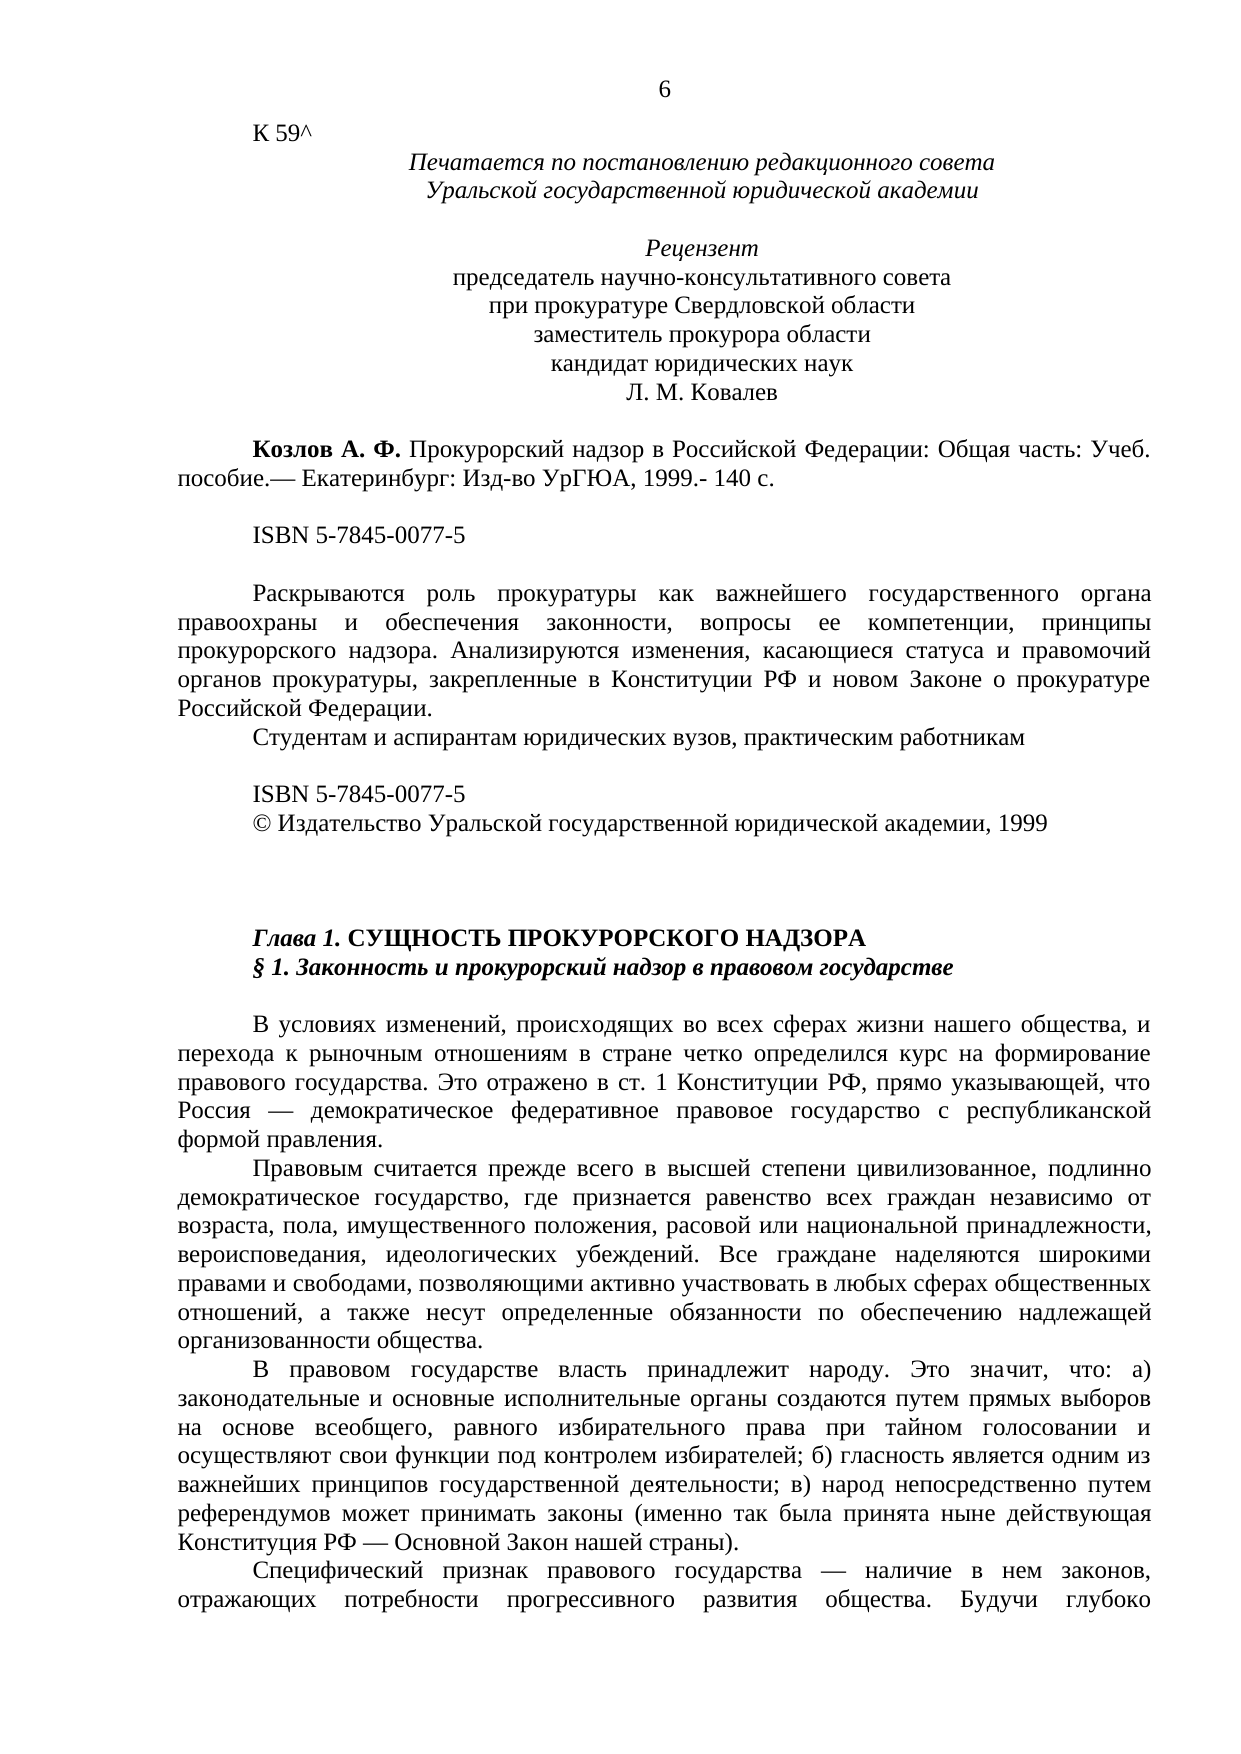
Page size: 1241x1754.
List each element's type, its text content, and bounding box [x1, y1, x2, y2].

text В правовом государстве власть принадлежит народу. Это значит, что: а) законодательные и основные исполнительные органы создаются путем прямых выборов на основе всеобщего, равного избирательного права при тайном голосовании и осуществляют свои функции под контролем избирателей; б) гласность является одним из важнейших принципов государственной деятельности; в) народ непосредственно путем референдумов может принимать законы (именно так была принята ныне действующая Конституция РФ — Основной Закон нашей страны). [177, 1354, 1152, 1556]
text Л. М. Ковалев [177, 377, 1152, 406]
text при прокуратуре Свердловской области [177, 291, 1152, 319]
text заместитель прокурора области [177, 319, 1152, 348]
text § 1. Законность и прокурорский надзор в правовом государстве [177, 952, 1152, 981]
text © Издательство Уральской государственной юридической академии, 1999 [177, 808, 1152, 837]
text Студентам и аспирантам юридических вузов, практическим работникам [177, 722, 1152, 751]
text ISBN 5-7845-0077-5 [177, 521, 1152, 549]
text В условиях изменений, происходящих во всех сферах жизни нашего общества, и перехода к рыночным отношениям в стране четко определился курс на формирование правового государства. Это отражено в ст. 1 Конституции РФ, прямо указывающей, что Россия — демократическое федеративное правовое государство с республиканской формой правления. [177, 1009, 1152, 1153]
text Рецензент [177, 233, 1152, 262]
text Печатается по постановлению редакционного совета [177, 147, 1152, 176]
text Правовым считается прежде всего в высшей степени цивилизованное, подлинно демократическое государство, где признается равенство всех граждан независимо от возраста, пола, имущественного положения, расовой или национальной принадлежности, вероисповедания, идеологических убеждений. Все граждане наделяются широкими правами и свободами, позволяющими активно участвовать в любых сферах общественных отношений, а также несут определенные обязанности по обеспечению надлежащей организованности общества. [177, 1153, 1152, 1354]
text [177, 1556, 1152, 1613]
text Козлов А. Ф. Прокурорский надзор в Российской Федерации: Общая часть: Учеб. пособие.— Екатеринбург: Изд-во УрГЮА, 1999.- 140 с. [177, 434, 1152, 492]
text Уральской государственной юридической академии [177, 176, 1152, 204]
text кандидат юридических наук [177, 348, 1152, 377]
text Глава 1. СУЩНОСТЬ ПРОКУРОРСКОГО НАДЗОРА [177, 923, 1152, 952]
text К 59^ [177, 118, 1152, 147]
text ISBN 5-7845-0077-5 [177, 779, 1152, 808]
text Раскрываются роль прокуратуры как важнейшего государственного органа правоохраны и обеспечения законности, вопросы ее компетенции, принципы прокурорского надзора. Анализируются изменения, касающиеся статуса и правомочий органов прокуратуры, закрепленные в Конституции РФ и новом Законе о прокуратуре Российской Федерации. [177, 578, 1152, 722]
text председатель научно-консультативного совета [177, 262, 1152, 291]
